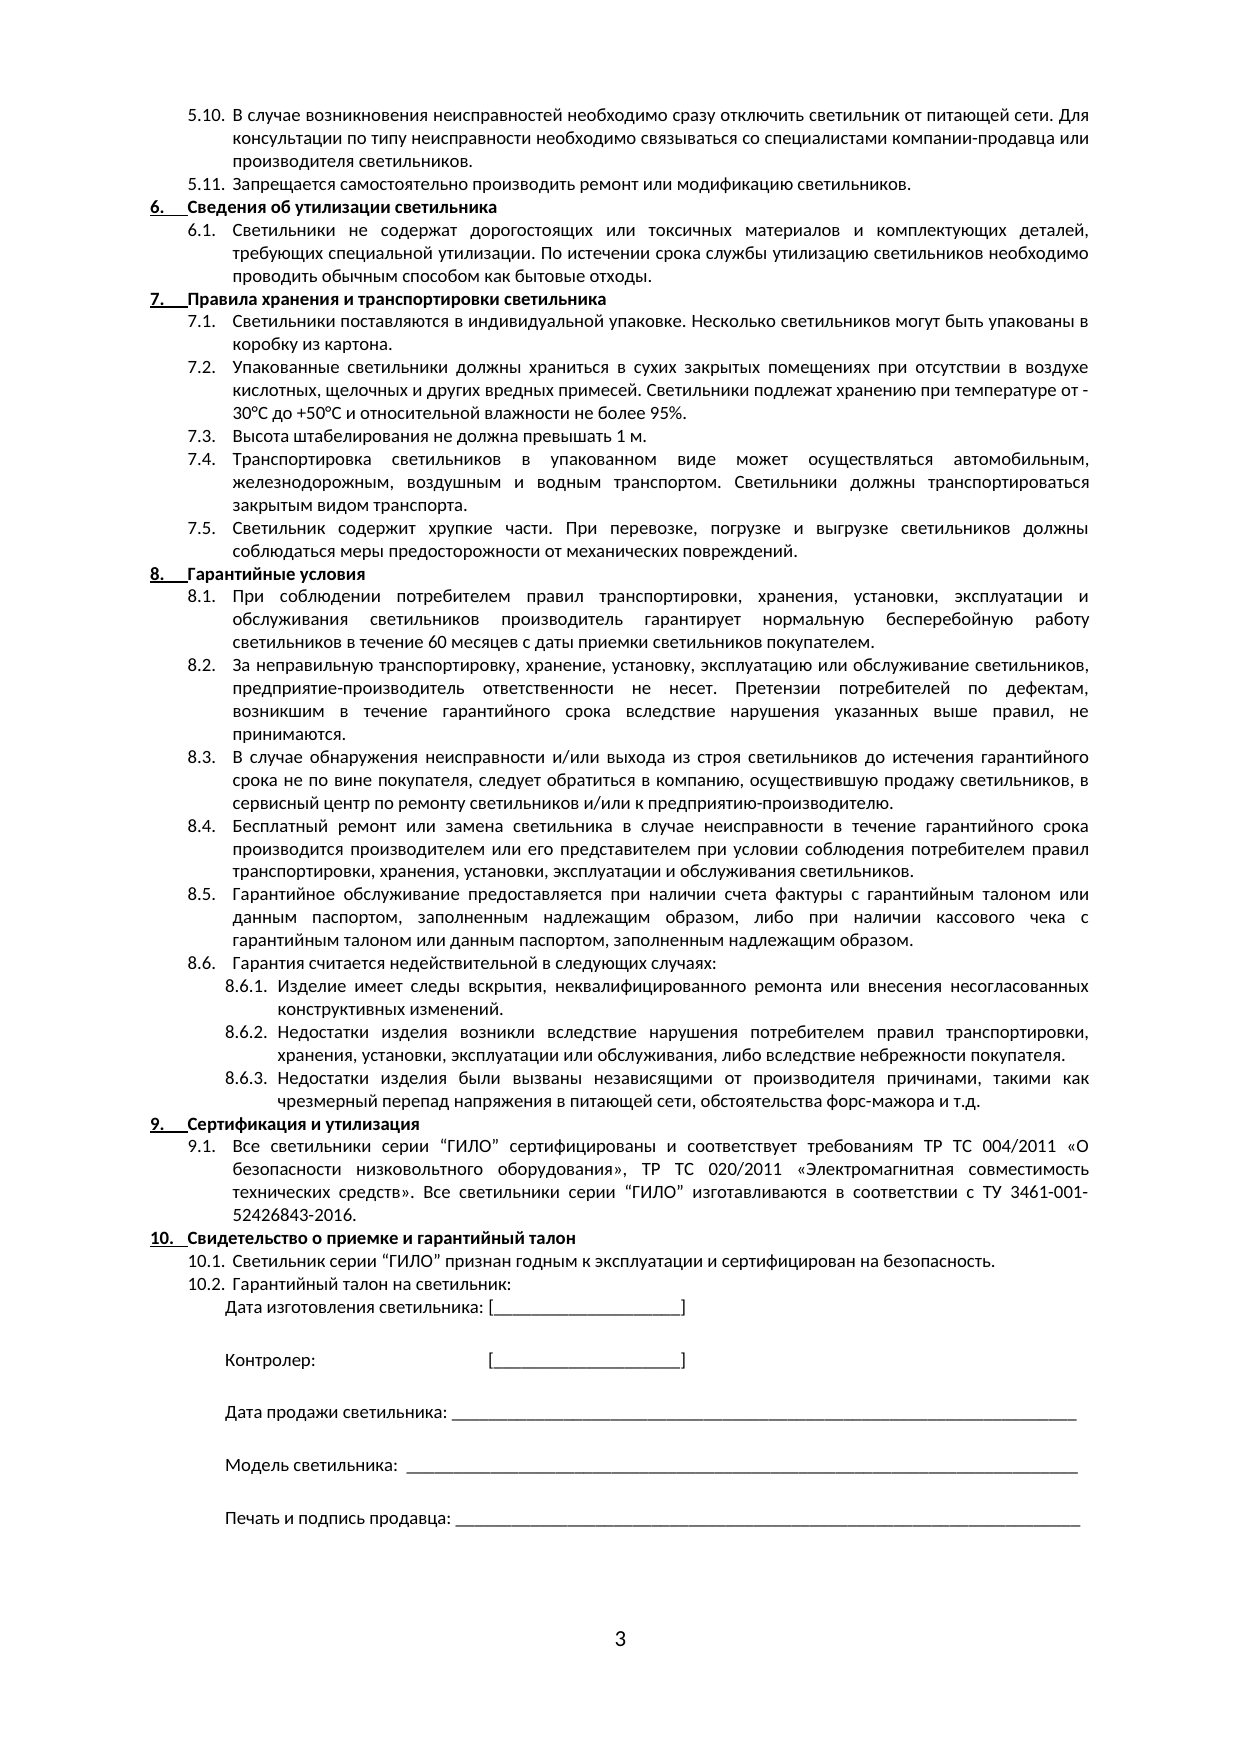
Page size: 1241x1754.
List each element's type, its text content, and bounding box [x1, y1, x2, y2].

list При соблюдении потребителем правил транспортировки, хранения, установки, эксплуатации и обслуживания светильников производитель гарантирует нормальную бесперебойную работу светильников в течение 60 месяцев с даты приемки светильников покупателем. [187, 585, 1090, 653]
list Гарантийный талон на светильник: [187, 1272, 1090, 1295]
list Светильник серии “ГИЛО” признан годным к эксплуатации и сертифицирован на безопасность. [187, 1249, 1090, 1272]
list Печать и подпись продавца: ___________________________________________________________________ [225, 1506, 1090, 1529]
list Недостатки изделия возникли вследствие нарушения потребителем правил транспортировки, хранения, установки, эксплуатации или обслуживания, либо вследствие небрежности покупателя. [225, 1020, 1090, 1066]
list Недостатки изделия были вызваны независящими от производителя причинами, такими как чрезмерный перепад напряжения в питающей сети, обстоятельства форс-мажора и т.д. [225, 1066, 1090, 1112]
list Все светильники серии “ГИЛО” сертифицированы и соответствует требованиям TP ТС 004/2011 «О безопасности низковольтного оборудования», TP ТС 020/2011 «Электромагнитная совместимость технических средств». Все светильники серии “ГИЛО” изготавливаются в соответствии с ТУ 3461-001-52426843-2016. [187, 1135, 1090, 1226]
list Запрещается самостоятельно производить ремонт или модификацию светильников. [187, 172, 1090, 195]
list Транспортировка светильников в упакованном виде может осуществляться автомобильным, железнодорожным, воздушным и водным транспортом. Светильники должны транспортироваться закрытым видом транспорта. [187, 447, 1090, 516]
list Свидетельство о приемке и гарантийный талон [150, 1226, 1090, 1249]
list Высота штабелирования не должна превышать 1 м. [187, 424, 1090, 447]
list Сертификация и утилизация [150, 1112, 1090, 1135]
list В случае обнаружения неисправности и/или выхода из строя светильников до истечения гарантийного срока не по вине покупателя, следует обратиться в компанию, осуществившую продажу светильников, в сервисный центр по ремонту светильников и/или к предприятию-производителю. [187, 745, 1090, 814]
list Модель светильника: ________________________________________________________________________ [225, 1453, 1090, 1476]
list Изделие имеет следы вскрытия, неквалифицированного ремонта или внесения несогласованных конструктивных изменений. [225, 974, 1090, 1020]
list Светильник содержит хрупкие части. При перевозке, погрузке и выгрузке светильников должны соблюдаться меры предосторожности от механических повреждений. [187, 516, 1090, 562]
list За неправильную транспортировку, хранение, установку, эксплуатацию или обслуживание светильников, предприятие-производитель ответственности не несет. Претензии потребителей по дефектам, возникшим в течение гарантийного срока вследствие нарушения указанных выше правил, не принимаются. [187, 653, 1090, 745]
list Гарантийные условия [150, 562, 1090, 585]
list Светильники поставляются в индивидуальной упаковке. Несколько светильников могут быть упакованы в коробку из картона. [187, 310, 1090, 356]
list Гарантийное обслуживание предоставляется при наличии счета фактуры с гарантийным талоном или данным паспортом, заполненным надлежащим образом, либо при наличии кассового чека с гарантийным талоном или данным паспортом, заполненным надлежащим образом. [187, 883, 1090, 951]
list Правила хранения и транспортировки светильника [150, 287, 1090, 310]
list Дата продажи светильника: ___________________________________________________________________ [225, 1401, 1090, 1423]
list Контролер: [____________________] [225, 1348, 1090, 1371]
list Дата изготовления светильника: [____________________] [225, 1295, 1090, 1318]
list Гарантия считается недействительной в следующих случаях: [187, 951, 1090, 974]
list В случае возникновения неисправностей необходимо сразу отключить светильник от питающей сети. Для консультации по типу неисправности необходимо связываться со специалистами компании-продавца или производителя светильников. [187, 103, 1090, 172]
list Светильники не содержат дорогостоящих или токсичных материалов и комплектующих деталей, требующих специальной утилизации. По истечении срока службы утилизацию светильников необходимо проводить обычным способом как бытовые отходы. [187, 218, 1090, 287]
list Упакованные светильники должны храниться в сухих закрытых помещениях при отсутствии в воздухе кислотных, щелочных и других вредных примесей. Светильники подлежат хранению при температуре от -30°C до +50°C и относительной влажности не более 95%. [187, 356, 1090, 424]
list Сведения об утилизации светильника [150, 195, 1090, 218]
list Бесплатный ремонт или замена светильника в случае неисправности в течение гарантийного срока производится производителем или его представителем при условии соблюдения потребителем правил транспортировки, хранения, установки, эксплуатации и обслуживания светильников. [187, 814, 1090, 883]
